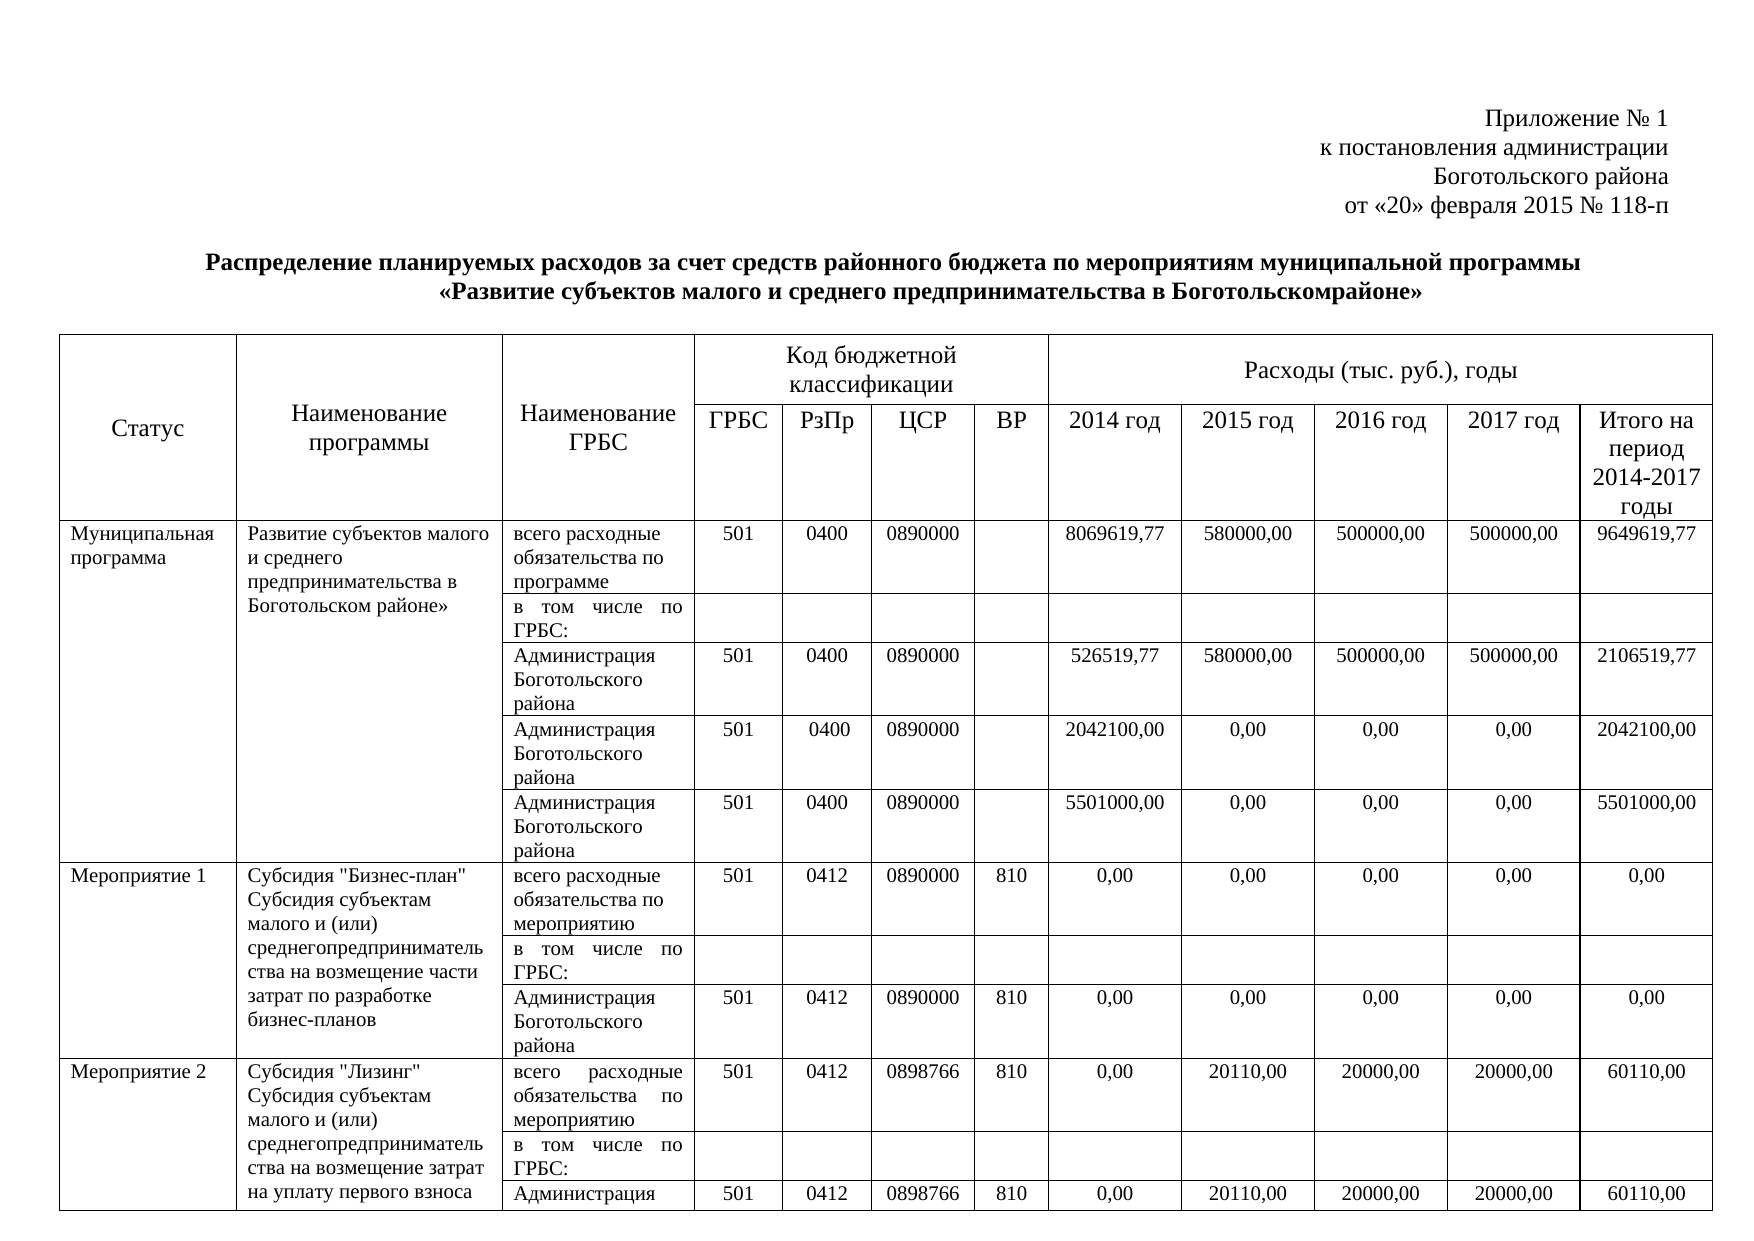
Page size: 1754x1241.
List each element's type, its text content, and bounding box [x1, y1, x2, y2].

table_cell 501 [695, 985, 782, 1057]
table_cell [975, 594, 1048, 642]
table_cell [975, 643, 1048, 715]
table_cell 0,00 [1182, 790, 1314, 862]
table_cell всего расходные обязательства по программе [503, 521, 694, 593]
table_cell 501 [695, 643, 782, 715]
table_cell [1448, 594, 1579, 642]
table_cell 500000,00 [1315, 643, 1447, 715]
table_header Статус [60, 335, 236, 520]
table_cell 20000,00 [1315, 1181, 1447, 1209]
table_cell [1581, 1132, 1712, 1180]
table_cell 2106519,77 [1581, 643, 1712, 715]
table_cell 0898766 [872, 1059, 974, 1131]
text Боготольского района [999, 161, 1668, 190]
table_cell 60110,00 [1581, 1059, 1712, 1131]
table_cell 0400 [783, 521, 871, 593]
table_cell 0412 [783, 863, 871, 935]
table_cell 0,00 [1448, 863, 1579, 935]
table_cell 0400 [783, 716, 871, 789]
table_cell 0,00 [1182, 985, 1314, 1057]
table_cell 500000,00 [1448, 643, 1579, 715]
table_cell 501 [695, 1181, 782, 1209]
table_cell Муниципальная программа [60, 521, 236, 862]
table_cell [1448, 936, 1579, 984]
table_cell 0890000 [872, 863, 974, 935]
table_cell [975, 790, 1048, 862]
text Распределение планируемых расходов за счет средств районного бюджета по мероприятиям муниципальной программы [118, 247, 1668, 276]
table_cell 0,00 [1581, 985, 1712, 1057]
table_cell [503, 1181, 694, 1209]
table_cell Администрация Боготольского района [503, 790, 694, 862]
table_cell [872, 594, 974, 642]
table_cell 8069619,77 [1049, 521, 1181, 593]
table_cell 0890000 [872, 790, 974, 862]
table_cell 0,00 [1182, 863, 1314, 935]
table_cell 500000,00 [1315, 521, 1447, 593]
table_cell 2042100,00 [1049, 716, 1181, 789]
table_cell Мероприятие 1 [60, 863, 236, 1057]
table_cell 20000,00 [1448, 1181, 1579, 1209]
table_cell [872, 1132, 974, 1180]
table_header Код бюджетной классификации [695, 335, 1048, 404]
table_cell 0,00 [1448, 985, 1579, 1057]
table_cell 580000,00 [1182, 521, 1314, 593]
table_cell Субсидия "Бизнес-план" Субсидия субъектам малого и (или) среднегопредпринимательства на возмещение части затрат по разработке бизнес-планов [237, 863, 502, 1057]
table_cell 5501000,00 [1049, 790, 1181, 862]
table_cell 0,00 [1182, 716, 1314, 789]
table_cell [1581, 594, 1712, 642]
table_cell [503, 1059, 694, 1131]
table_cell 2017 год [1448, 405, 1579, 520]
table_cell в том числе по ГРБС: [503, 594, 694, 642]
text от «20» февраля 2015 № 118-п [999, 190, 1668, 218]
table_header Наименование ГРБС [503, 335, 694, 520]
table_cell в том числе по ГРБС: [503, 1132, 694, 1180]
table_cell 0,00 [1049, 1181, 1181, 1209]
table_cell 2014 год [1049, 405, 1181, 520]
table_cell РзПр [783, 405, 871, 520]
table_cell ВР [975, 405, 1048, 520]
table_cell [1315, 936, 1447, 984]
table_cell 2015 год [1182, 405, 1314, 520]
table_cell 0412 [783, 1181, 871, 1209]
table_cell 810 [975, 985, 1048, 1057]
table_cell 501 [695, 863, 782, 935]
table_cell Администрация Боготольского района [503, 716, 694, 789]
table_cell [695, 1132, 782, 1180]
table_cell [783, 936, 871, 984]
table_cell 580000,00 [1182, 643, 1314, 715]
table_cell [975, 521, 1048, 593]
table_cell [1448, 1132, 1579, 1180]
table_cell 60110,00 [1581, 1181, 1712, 1209]
table_cell 501 [695, 716, 782, 789]
table_cell 2016 год [1315, 405, 1447, 520]
table_header Расходы (тыс. руб.), годы [1049, 335, 1712, 404]
table_cell 0898766 [872, 1181, 974, 1209]
table_cell 0890000 [872, 521, 974, 593]
table_cell [1315, 594, 1447, 642]
table_cell 0,00 [1448, 790, 1579, 862]
table_cell 20110,00 [1182, 1059, 1314, 1131]
table_cell [1049, 594, 1181, 642]
table_cell всего расходные обязательства по мероприятию [503, 863, 694, 935]
table_cell Субсидия "Лизинг" Субсидия субъектам малого и (или) среднегопредпринимательства на возмещение затрат на уплату первого взноса (аванса) при заключении договоров лизинга оборудования [237, 1059, 502, 1209]
table_cell 810 [975, 1059, 1048, 1131]
table_cell 2042100,00 [1581, 716, 1712, 789]
table_cell 0400 [783, 643, 871, 715]
table_cell 0,00 [1315, 863, 1447, 935]
text Приложение № 1 [999, 103, 1668, 132]
table_cell [783, 594, 871, 642]
table_cell 0,00 [1581, 863, 1712, 935]
table_cell [1315, 1132, 1447, 1180]
table_cell 0890000 [872, 985, 974, 1057]
table_cell ЦСР [872, 405, 974, 520]
table_cell 501 [695, 790, 782, 862]
table_cell 0,00 [1315, 716, 1447, 789]
table_cell 0890000 [872, 643, 974, 715]
table_cell [872, 936, 974, 984]
table_cell [975, 716, 1048, 789]
table_cell [1182, 936, 1314, 984]
table_cell 5501000,00 [1581, 790, 1712, 862]
table_cell 0,00 [1049, 1059, 1181, 1131]
table_cell 0,00 [1448, 716, 1579, 789]
table_cell [1182, 1132, 1314, 1180]
table_cell 20000,00 [1448, 1059, 1579, 1131]
table_cell 0,00 [1049, 863, 1181, 935]
table_cell 526519,77 [1049, 643, 1181, 715]
table_cell 0,00 [1049, 985, 1181, 1057]
table_cell [695, 936, 782, 984]
text к постановления администрации [999, 132, 1668, 161]
table_cell [975, 936, 1048, 984]
table_cell в том числе по ГРБС: [503, 936, 694, 984]
table_cell Администрация Боготольского района [503, 643, 694, 715]
table_cell 0,00 [1315, 985, 1447, 1057]
table_cell Итого на период 2014-2017 годы [1581, 405, 1712, 520]
table_cell 9649619,77 [1581, 521, 1712, 593]
table_cell [783, 1132, 871, 1180]
table_cell 0412 [783, 1059, 871, 1131]
table_cell 0890000 [872, 716, 974, 789]
table_cell [1049, 1132, 1181, 1180]
table_cell 0412 [783, 985, 871, 1057]
table_header Наименование программы [237, 335, 502, 520]
table_cell ГРБС [695, 405, 782, 520]
table_cell [1182, 594, 1314, 642]
table_cell 810 [975, 863, 1048, 935]
table_cell [1581, 936, 1712, 984]
table_cell Администрация Боготольского района [503, 985, 694, 1057]
table_cell 500000,00 [1448, 521, 1579, 593]
text «Развитие субъектов малого и среднего предпринимательства в Боготольскомрайоне» [118, 276, 1668, 305]
table_cell 501 [695, 521, 782, 593]
table_cell 0400 [783, 790, 871, 862]
table_cell [1049, 936, 1181, 984]
table_cell Мероприятие 2 [60, 1059, 236, 1209]
table_cell 501 [695, 1059, 782, 1131]
table_cell [975, 1132, 1048, 1180]
table_cell 810 [975, 1181, 1048, 1209]
table_cell 0,00 [1315, 790, 1447, 862]
table_cell [695, 594, 782, 642]
table_cell Развитие субъектов малого и среднего предпринимательства в Боготольском районе» [237, 521, 502, 862]
table_cell 20110,00 [1182, 1181, 1314, 1209]
table_cell 20000,00 [1315, 1059, 1447, 1131]
